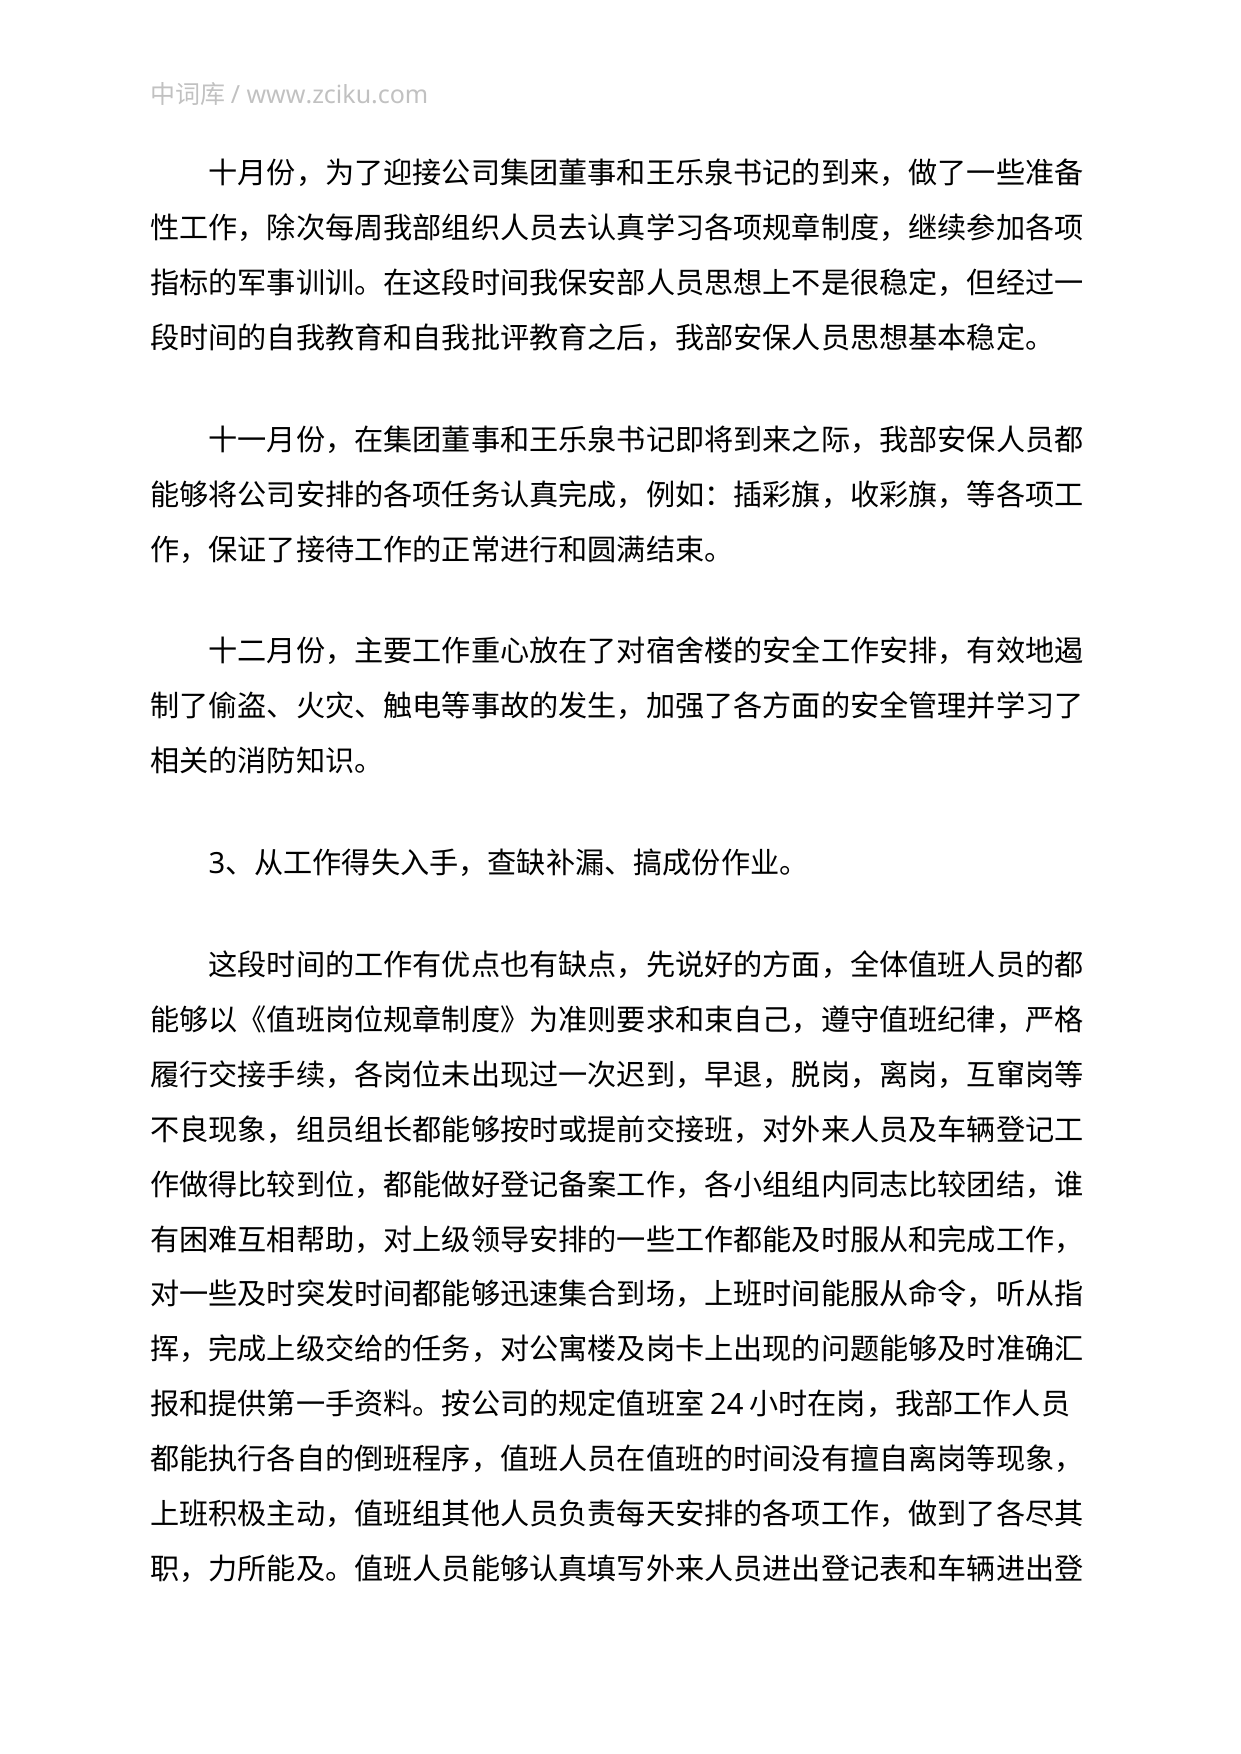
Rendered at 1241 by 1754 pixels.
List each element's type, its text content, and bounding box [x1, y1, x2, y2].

text 十月份，为了迎接公司集团董事和王乐泉书记的到来，做了一些准备性工作，除次每周我部组织人员去认真学习各项规章制度，继续参加各项指标的军事训训。在这段时间我保安部人员思想上不是很稳定，但经过一段时间的自我教育和自我批评教育之后，我部安保人员思想基本稳定。 [150, 150, 1090, 357]
text 3、从工作得失入手，查缺补漏、搞成份作业。 [150, 839, 1090, 882]
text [150, 942, 1090, 1588]
text 十二月份，主要工作重心放在了对宿舍楼的安全工作安排，有效地遏制了偷盗、火灾、触电等事故的发生，加强了各方面的安全管理并学习了相关的消防知识。 [150, 628, 1090, 780]
text 十一月份，在集团董事和王乐泉书记即将到来之际，我部安保人员都能够将公司安排的各项任务认真完成，例如：插彩旗，收彩旗，等各项工作，保证了接待工作的正常进行和圆满结束。 [150, 416, 1090, 568]
